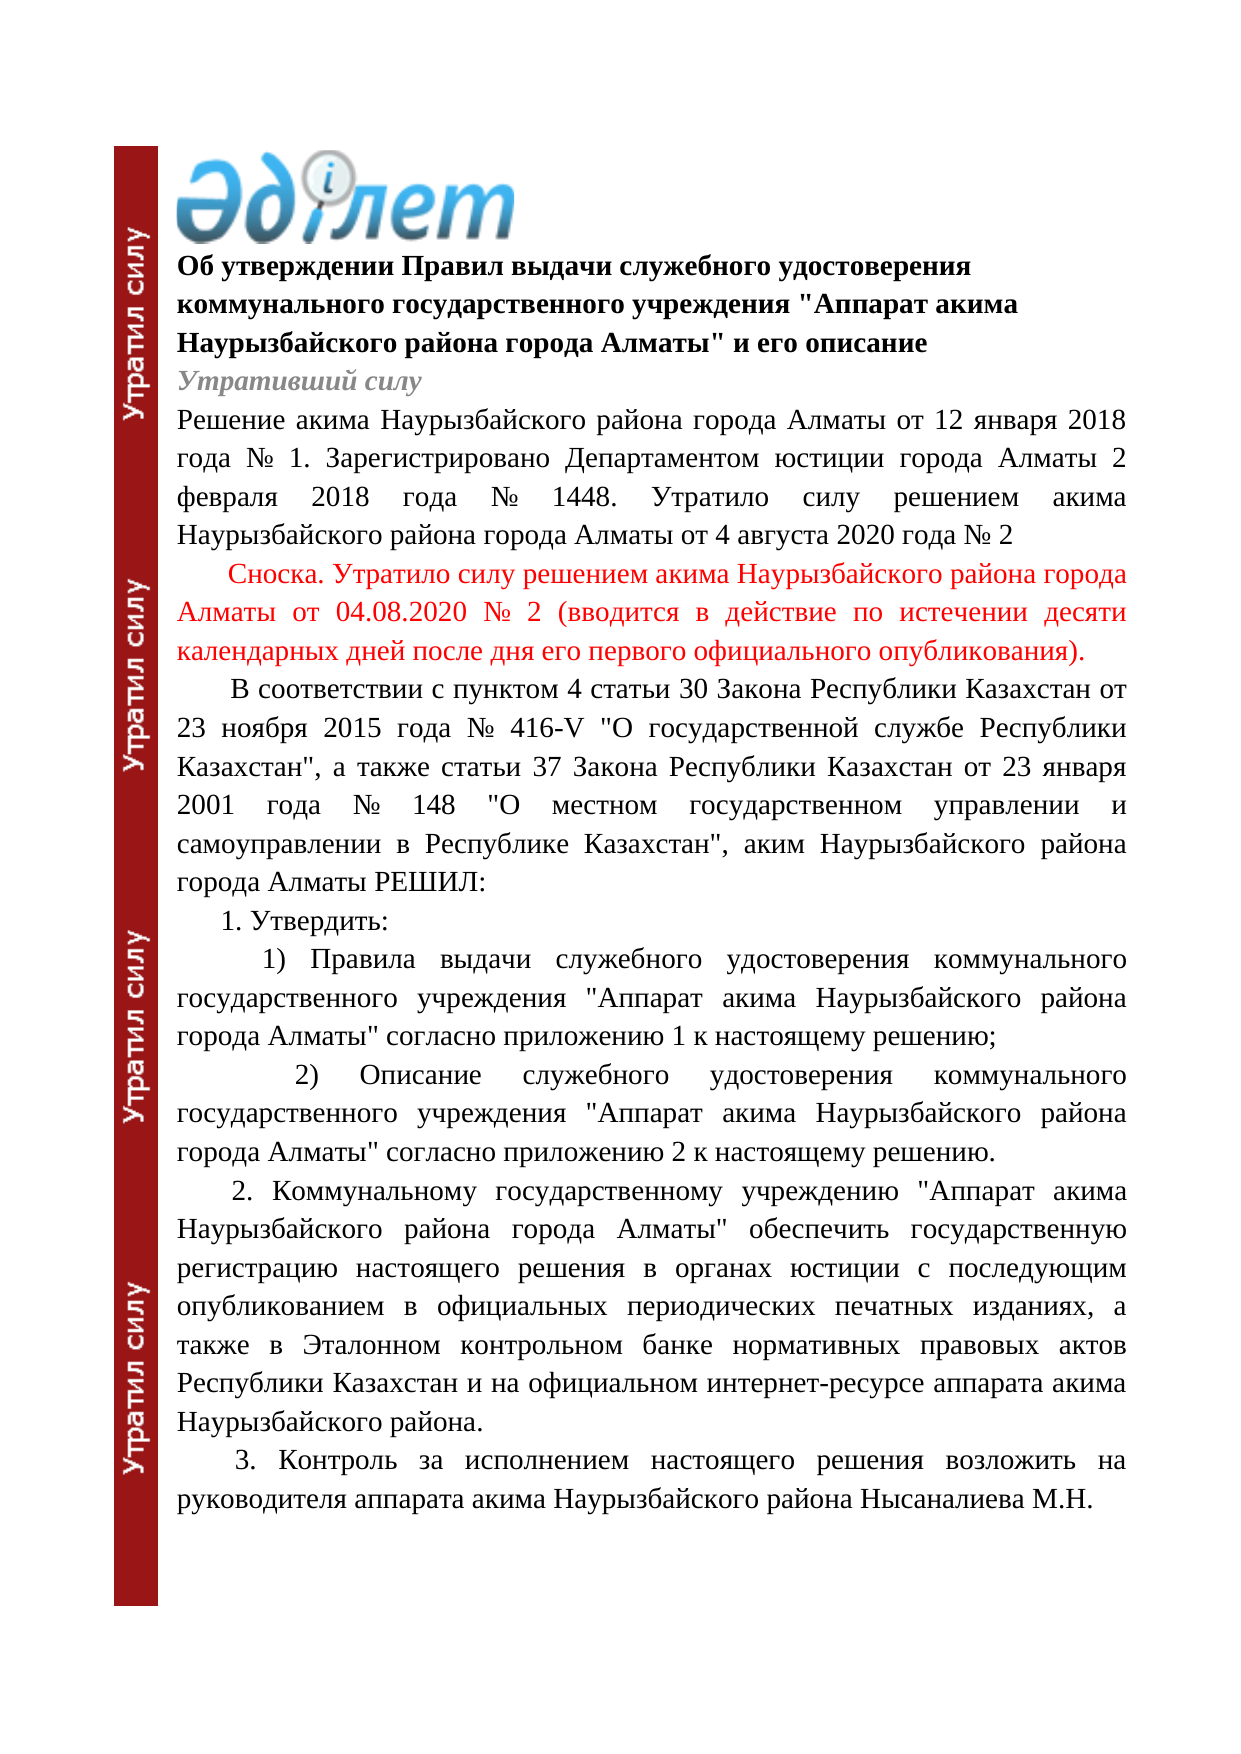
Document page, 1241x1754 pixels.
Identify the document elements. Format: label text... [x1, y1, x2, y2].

picture [114, 1514, 158, 1606]
text 1) Правила выдачи служебного удостоверения коммунального государственного учреждения "Аппарат акима Наурызбайского района города Алматы" согласно приложению 1 к настоящему решению; [112, 941, 1128, 1052]
picture [114, 146, 158, 248]
picture [114, 1437, 158, 1442]
picture [114, 936, 158, 941]
text Решение акима Наурызбайского района города Алматы от 12 января 2018 года № 1. Зарегистрировано Департаментом юстиции города Алматы 2 февраля 2018 года № 1448. Утратило силу решением акима Наурызбайского района города Алматы от 4 августа 2020 года № 2 [112, 402, 1128, 551]
picture [114, 667, 158, 672]
picture [114, 1052, 158, 1057]
picture [114, 898, 158, 903]
text 3. Контроль за исполнением настоящего решения возложить на руководителя аппарата акима Наурызбайского района Нысаналиева М.Н. [112, 1442, 1128, 1514]
picture [114, 358, 158, 363]
text В соответствии с пунктом 4 статьи 30 Закона Республики Казахстан от 23 ноября 2015 года № 416-V "О государственной службе Республики Казахстан", а также статьи 37 Закона Республики Казахстан от 23 января 2001 года № 148 "О местном государственном управлении и самоуправлении в Республике Казахстан", аким Наурызбайского района города Алматы РЕШИЛ: [112, 672, 1128, 898]
text 2) Описание служебного удостоверения коммунального государственного учреждения "Аппарат акима Наурызбайского района города Алматы" согласно приложению 2 к настоящему решению. [112, 1057, 1128, 1168]
picture [114, 1168, 158, 1173]
text Об утверждении Правил выдачи служебного удостоверения коммунального государственного учреждения "Аппарат акима Наурызбайского района города Алматы" и его описание [112, 248, 1128, 358]
text 2. Коммунальному государственному учреждению "Аппарат акима Наурызбайского района города Алматы" обеспечить государственную регистрацию настоящего решения в органах юстиции с последующим опубликованием в официальных периодических печатных изданиях, а также в Эталонном контрольном банке нормативных правовых актов Республики Казахстан и на официальном интернет-ресурсе аппарата акима Наурызбайского района. [112, 1173, 1128, 1437]
text Утративший силу [112, 363, 1128, 397]
text 1. Утвердить: [112, 903, 1128, 936]
picture [114, 397, 158, 402]
picture [176, 150, 515, 244]
text Сноска. Утратило силу решением акима Наурызбайского района города Алматы от 04.08.2020 № 2 (вводится в действие по истечении десяти календарных дней после дня его первого официального опубликования). [112, 556, 1128, 667]
picture [114, 551, 158, 556]
